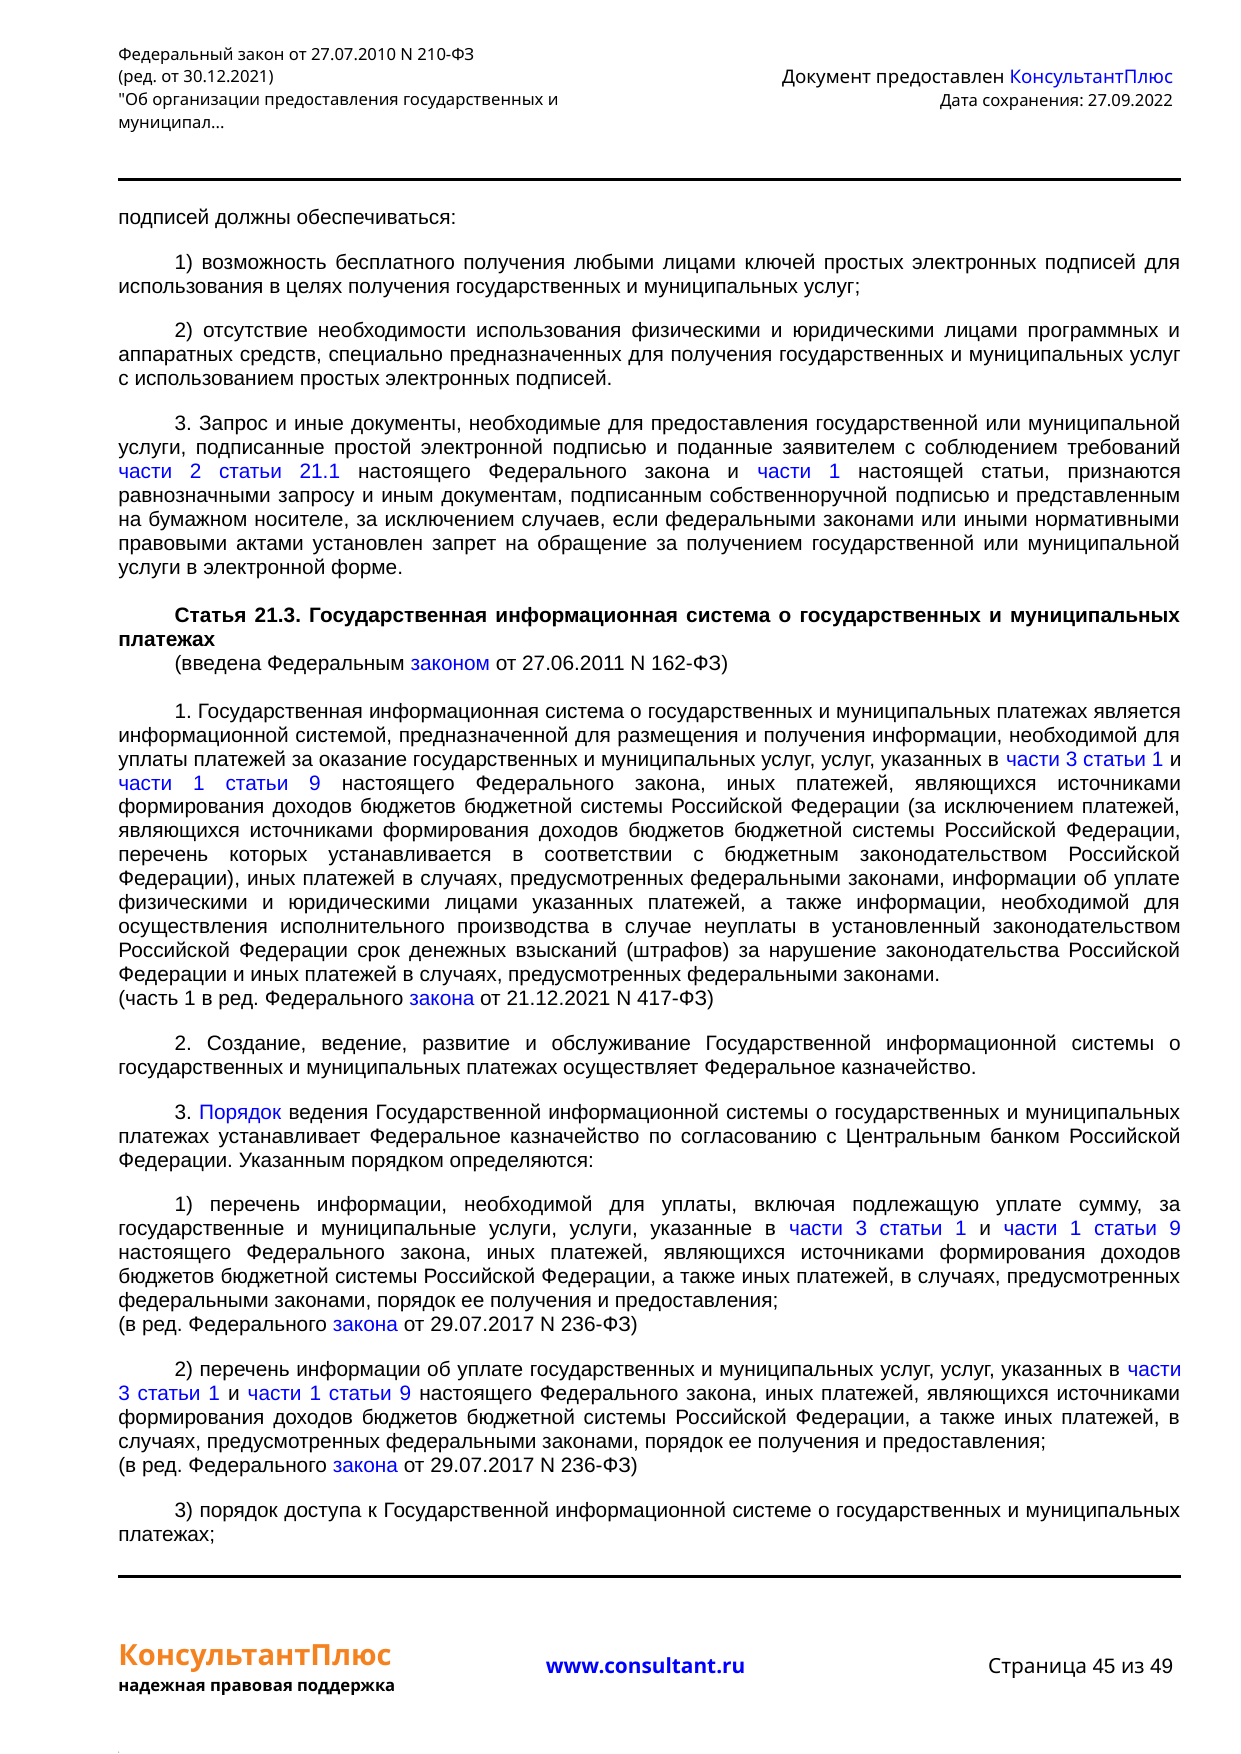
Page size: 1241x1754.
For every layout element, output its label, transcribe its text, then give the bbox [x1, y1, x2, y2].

text 3) порядок доступа к Государственной информационной системе о государственных и муниципальных платежах; [118, 1497, 1181, 1545]
text 2) перечень информации об уплате государственных и муниципальных услуг, услуг, указанных в части 3 статьи 1 и части 1 статьи 9 настоящего Федерального закона, иных платежей, являющихся источниками формирования доходов бюджетов бюджетной системы Российской Федерации, а также иных платежей, в случаях, предусмотренных федеральными законами, порядок ее получения и предоставления; [118, 1357, 1181, 1453]
text 1) возможность бесплатного получения любыми лицами ключей простых электронных подписей для использования в целях получения государственных и муниципальных услуг; [118, 249, 1181, 297]
title Статья 21.3. Государственная информационная система о государственных и муниципальных платежах [118, 603, 1181, 651]
text 2) отсутствие необходимости использования физическими и юридическими лицами программных и аппаратных средств, специально предназначенных для получения государственных и муниципальных услуг с использованием простых электронных подписей. [118, 318, 1181, 390]
text (в ред. Федерального закона от 29.07.2017 N 236-ФЗ) [118, 1312, 1181, 1336]
text 3. Запрос и иные документы, необходимые для предоставления государственной или муниципальной услуги, подписанные простой электронной подписью и поданные заявителем с соблюдением требований части 2 статьи 21.1 настоящего Федерального закона и части 1 настоящей статьи, признаются равнозначными запросу и иным документам, подписанным собственноручной подписью и представленным на бумажном носителе, за исключением случаев, если федеральными законами или иными нормативными правовыми актами установлен запрет на обращение за получением государственной или муниципальной услуги в электронной форме. [118, 411, 1181, 579]
text 2. Создание, ведение, развитие и обслуживание Государственной информационной системы о государственных и муниципальных платежах осуществляет Федеральное казначейство. [118, 1031, 1181, 1079]
text (часть 1 в ред. Федерального закона от 21.12.2021 N 417-ФЗ) [118, 986, 1181, 1010]
text 1) перечень информации, необходимой для уплаты, включая подлежащую уплате сумму, за государственные и муниципальные услуги, услуги, указанные в части 3 статьи 1 и части 1 статьи 9 настоящего Федерального закона, иных платежей, являющихся источниками формирования доходов бюджетов бюджетной системы Российской Федерации, а также иных платежей, в случаях, предусмотренных федеральными законами, порядок ее получения и предоставления; [118, 1192, 1181, 1312]
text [118, 205, 1181, 229]
text 3. Порядок ведения Государственной информационной системы о государственных и муниципальных платежах устанавливает Федеральное казначейство по согласованию с Центральным банком Российской Федерации. Указанным порядком определяются: [118, 1099, 1181, 1171]
text (в ред. Федерального закона от 29.07.2017 N 236-ФЗ) [118, 1453, 1181, 1477]
text 1. Государственная информационная система о государственных и муниципальных платежах является информационной системой, предназначенной для размещения и получения информации, необходимой для уплаты платежей за оказание государственных и муниципальных услуг, услуг, указанных в части 3 статьи 1 и части 1 статьи 9 настоящего Федерального закона, иных платежей, являющихся источниками формирования доходов бюджетов бюджетной системы Российской Федерации (за исключением платежей, являющихся источниками формирования доходов бюджетов бюджетной системы Российской Федерации, перечень которых устанавливается в соответствии с бюджетным законодательством Российской Федерации), иных платежей в случаях, предусмотренных федеральными законами, информации об уплате физическими и юридическими лицами указанных платежей, а также информации, необходимой для осуществления исполнительного производства в случае неуплаты в установленный законодательством Российской Федерации срок денежных взысканий (штрафов) за нарушение законодательства Российской Федерации и иных платежей в случаях, предусмотренных федеральными законами. [118, 698, 1181, 986]
text (введена Федеральным законом от 27.06.2011 N 162-ФЗ) [118, 651, 1181, 674]
